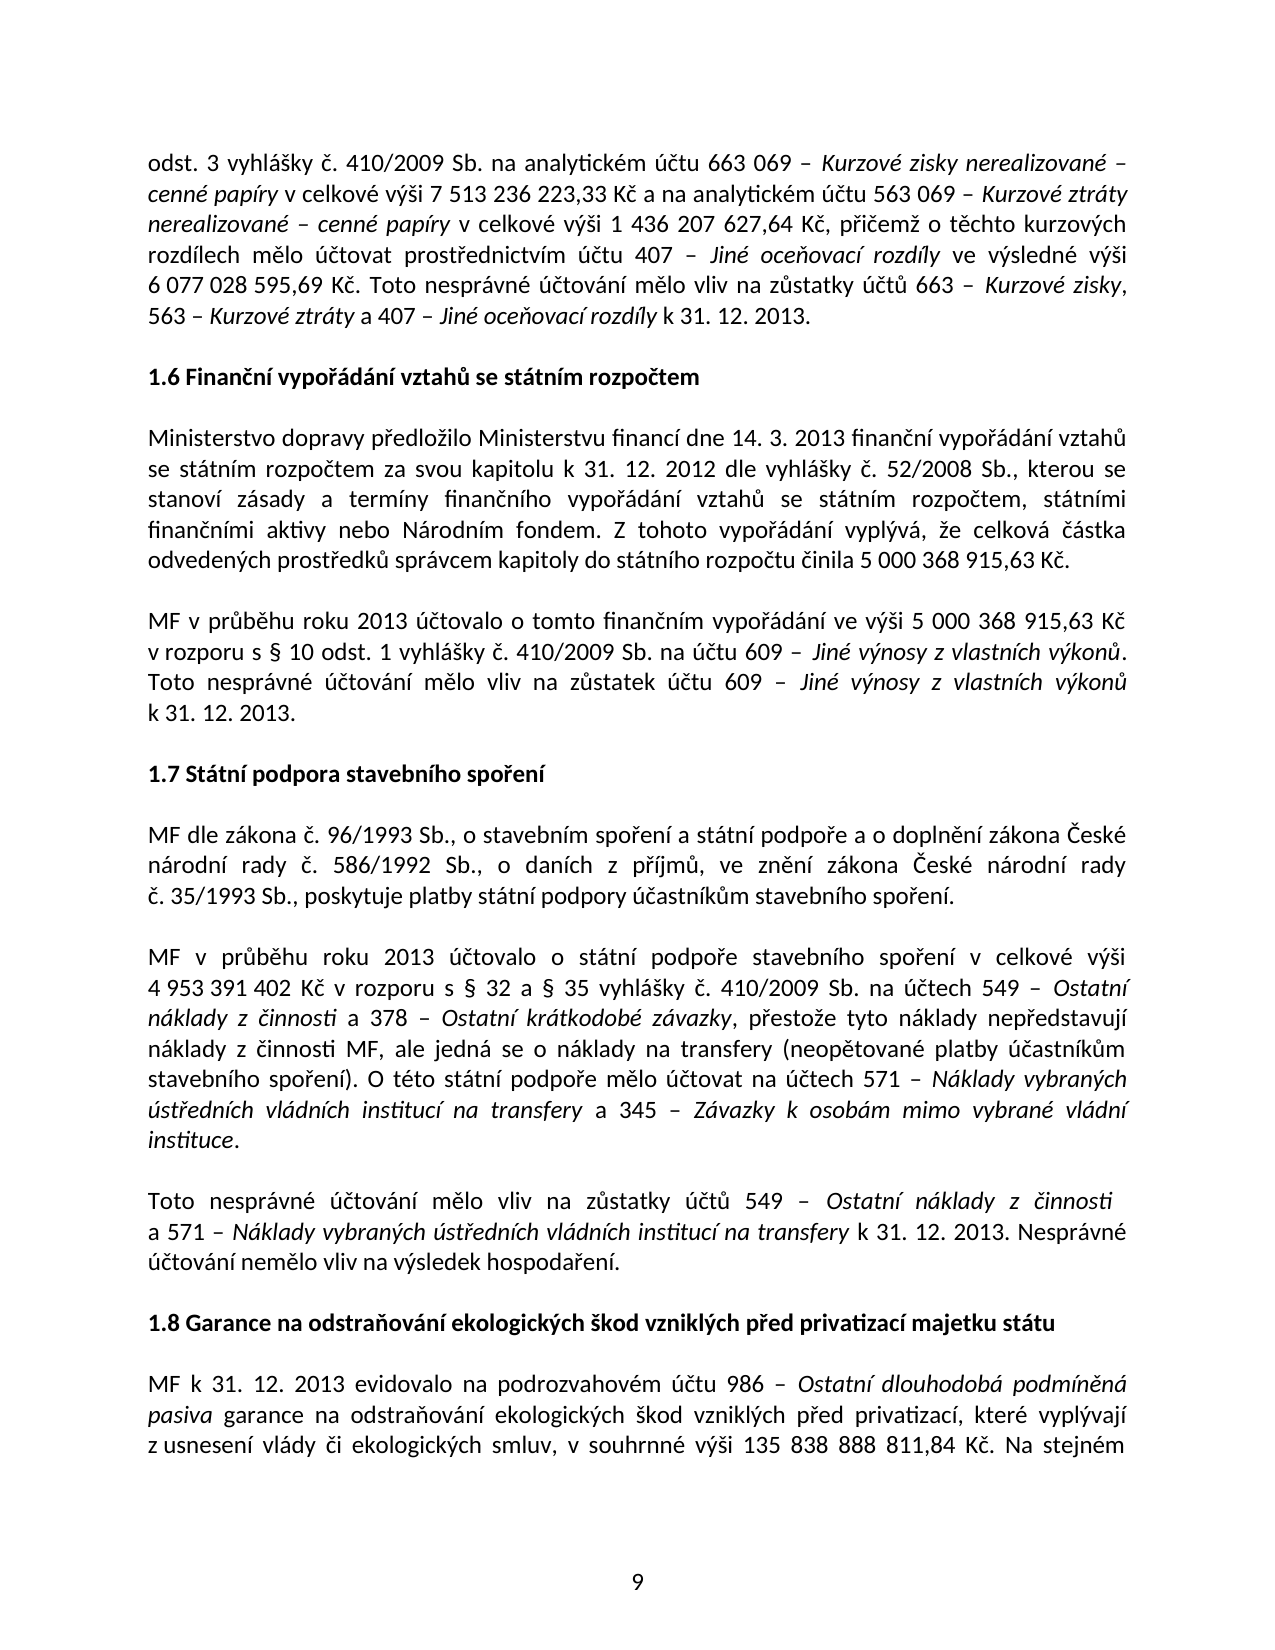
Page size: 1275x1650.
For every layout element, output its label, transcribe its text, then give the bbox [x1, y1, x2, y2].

text Toto nesprávné účtování mělo vliv na zůstatky účtů 549 – Ostatní náklady z činnosti a 571 – Náklady vybraných ústředních vládních institucí na transfery k 31. 12. 2013. Nesprávné účtování nemělo vliv na výsledek hospodaření. [148, 1185, 1127, 1277]
text MF v průběhu roku 2013 účtovalo o státní podpoře stavebního spoření v celkové výši 4 953 391 402 Kč v rozporu s § 32 a § 35 vyhlášky č. 410/2009 Sb. na účtech 549 – Ostatní náklady z činnosti a 378 – Ostatní krátkodobé závazky, přestože tyto náklady nepředstavují náklady z činnosti MF, ale jedná se o náklady na transfery (neopětované platby účastníkům stavebního spoření). O této státní podpoře mělo účtovat na účtech 571 – Náklady vybraných ústředních vládních institucí na transfery a 345 – Závazky k osobám mimo vybrané vládní instituce. [148, 941, 1127, 1155]
text MF dle zákona č. 96/1993 Sb., o stavebním spoření a státní podpoře a o doplnění zákona České národní rady č. 586/1992 Sb., o daních z příjmů, ve znění zákona České národní rady č. 35/1993 Sb., poskytuje platby státní podpory účastníkům stavebního spoření. [148, 819, 1127, 911]
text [148, 148, 1127, 331]
text 1.6 Finanční vypořádání vztahů se státním rozpočtem [148, 361, 1127, 392]
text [148, 1368, 1127, 1460]
text 1.8 Garance na odstraňování ekologických škod vzniklých před privatizací majetku státu [148, 1307, 1127, 1338]
text MF v průběhu roku 2013 účtovalo o tomto finančním vypořádání ve výši 5 000 368 915,63 Kč v rozporu s § 10 odst. 1 vyhlášky č. 410/2009 Sb. na účtu 609 – Jiné výnosy z vlastních výkonů. Toto nesprávné účtování mělo vliv na zůstatek účtu 609 – Jiné výnosy z vlastních výkonů k 31. 12. 2013. [148, 605, 1127, 727]
text Ministerstvo dopravy předložilo Ministerstvu financí dne 14. 3. 2013 finanční vypořádání vztahů se státním rozpočtem za svou kapitolu k 31. 12. 2012 dle vyhlášky č. 52/2008 Sb., kterou se stanoví zásady a termíny finančního vypořádání vztahů se státním rozpočtem, státními finančními aktivy nebo Národním fondem. Z tohoto vypořádání vyplývá, že celková částka odvedených prostředků správcem kapitoly do státního rozpočtu činila 5 000 368 915,63 Kč. [148, 422, 1127, 575]
text 1.7 Státní podpora stavebního spoření [148, 758, 1127, 788]
